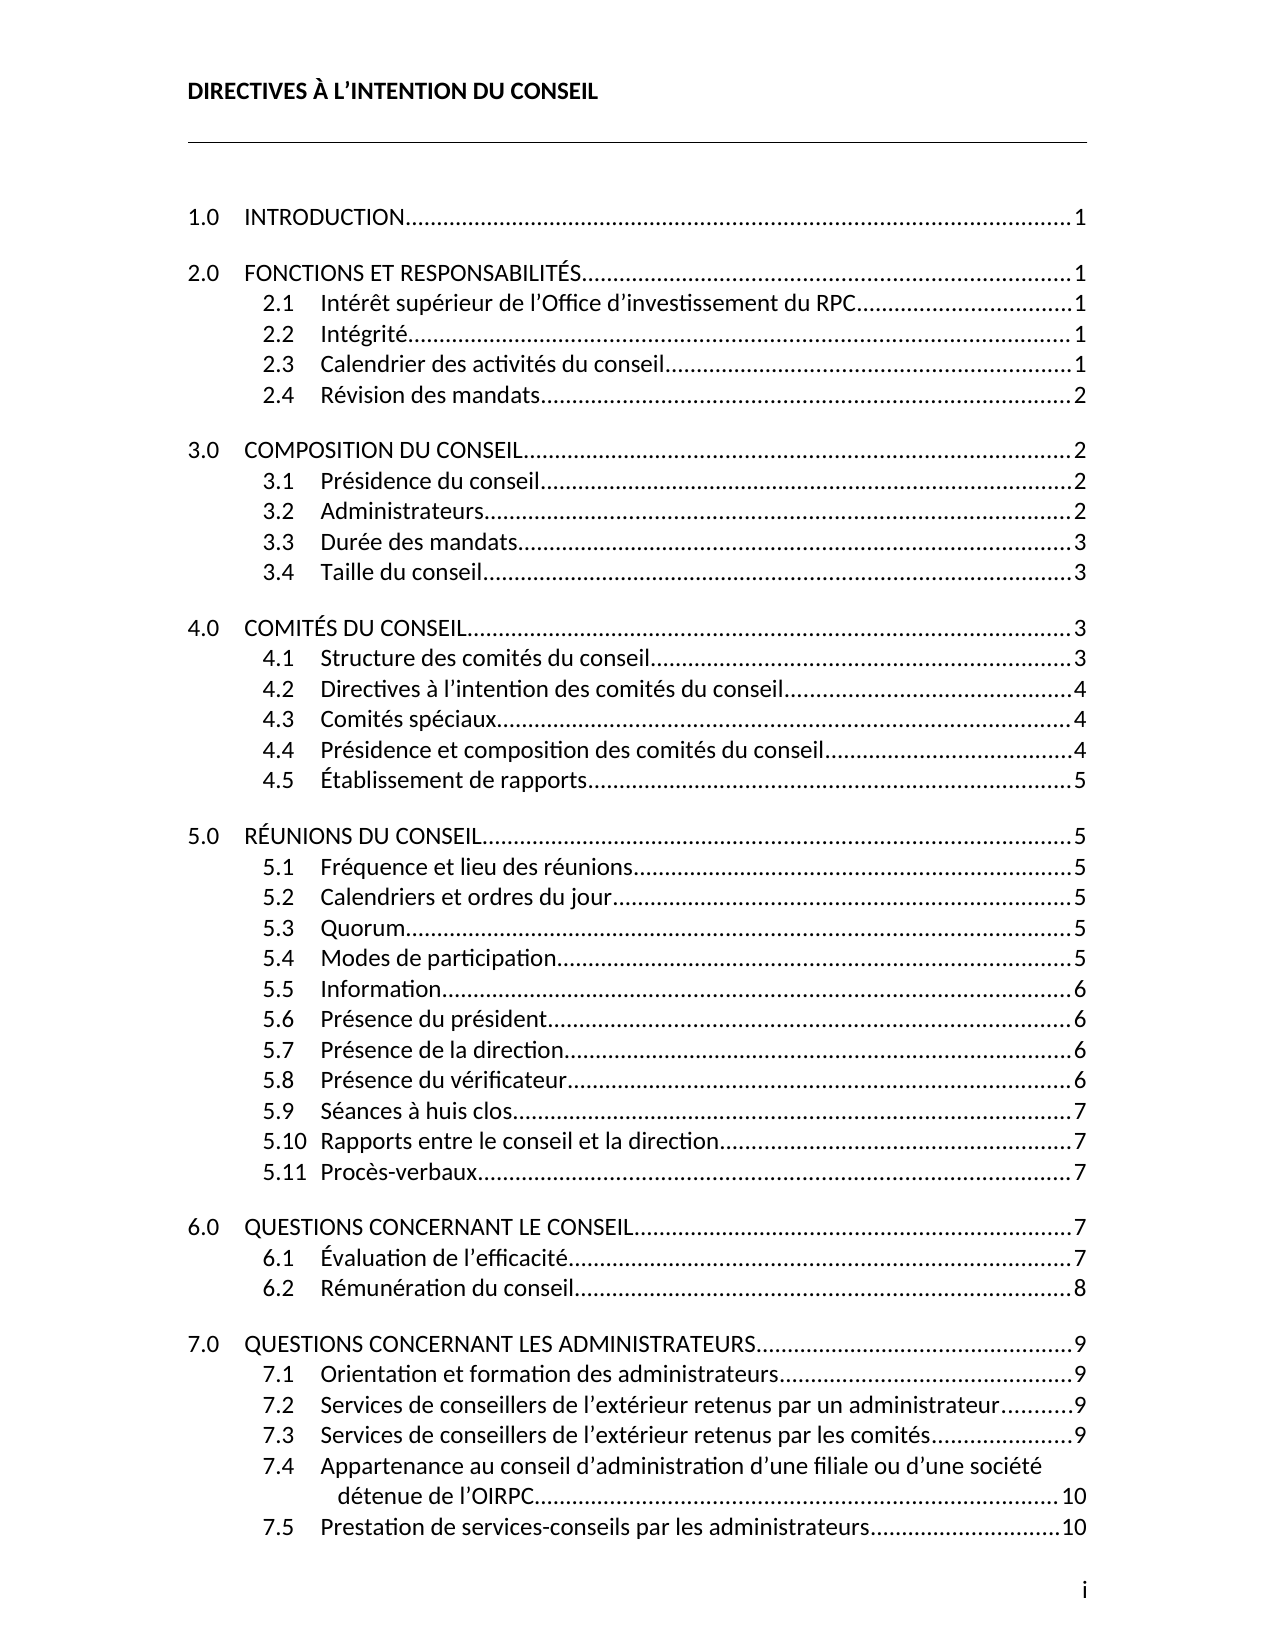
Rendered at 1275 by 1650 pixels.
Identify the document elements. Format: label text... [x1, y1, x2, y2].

text 2.0 FONCTIONS ET RESPONSABILITÉS 1 [187, 257, 1087, 287]
text 3.3 Durée des mandats 3 [262, 526, 1087, 556]
text 2.1 Intérêt supérieur de l’Office d’investissement du RPC 1 [262, 287, 1087, 318]
text 6.2 Rémunération du conseil 8 [262, 1272, 1087, 1303]
text 6.1 Évaluation de l’efficacité 7 [262, 1242, 1087, 1272]
text 6.0 QUESTIONS CONCERNANT LE CONSEIL 7 [187, 1211, 1087, 1242]
text 5.9 Séances à huis clos 7 [262, 1095, 1087, 1125]
text 2.4 Révision des mandats 2 [262, 379, 1087, 409]
text 7.1 Orientation et formation des administrateurs 9 [262, 1358, 1087, 1389]
text 5.8 Présence du vérificateur 6 [262, 1064, 1087, 1095]
text 2.3 Calendrier des activités du conseil 1 [262, 348, 1087, 379]
text 3.0 COMPOSITION DU CONSEIL 2 [187, 434, 1087, 465]
text 3.1 Présidence du conseil 2 [262, 465, 1087, 495]
text 4.2 Directives à l’intention des comités du conseil 4 [262, 673, 1087, 703]
text 3.2 Administrateurs 2 [262, 495, 1087, 526]
text 7.3 Services de conseillers de l’extérieur retenus par les comités 9 [262, 1419, 1087, 1450]
text 1.0 INTRODUCTION 1 [187, 201, 1087, 232]
text 5.4 Modes de participation 5 [262, 942, 1087, 973]
text 5.7 Présence de la direction 6 [262, 1034, 1087, 1064]
text 2.2 Intégrité 1 [262, 318, 1087, 348]
text 4.3 Comités spéciaux 4 [262, 703, 1087, 734]
text 5.6 Présence du président 6 [262, 1003, 1087, 1034]
text 4.4 Présidence et composition des comités du conseil 4 [262, 734, 1087, 764]
text 7.0 QUESTIONS CONCERNANT LES ADMINISTRATEURS 9 [187, 1328, 1087, 1358]
text 7.5 Prestation de services-conseils par les administrateurs 10 [262, 1511, 1087, 1542]
text 5.1 Fréquence et lieu des réunions 5 [262, 851, 1087, 881]
text 5.11 Procès-verbaux 7 [262, 1156, 1087, 1186]
text 3.4 Taille du conseil 3 [262, 556, 1087, 587]
text 5.5 Information 6 [262, 973, 1087, 1003]
text 5.10 Rapports entre le conseil et la direction 7 [262, 1125, 1087, 1156]
text 7.2 Services de conseillers de l’extérieur retenus par un administrateur 9 [262, 1389, 1087, 1419]
text 4.0 COMITÉS DU CONSEIL 3 [187, 612, 1087, 642]
text 5.0 RÉUNIONS DU CONSEIL 5 [187, 820, 1087, 851]
text 4.5 Établissement de rapports 5 [262, 764, 1087, 795]
text 4.1 Structure des comités du conseil 3 [262, 642, 1087, 673]
text 5.2 Calendriers et ordres du jour 5 [262, 881, 1087, 912]
text 7.4 Appartenance au conseil d’administration d’une filiale ou d’une société détenue de l’OIRPC 10 [262, 1450, 1087, 1511]
text 5.3 Quorum 5 [262, 912, 1087, 942]
